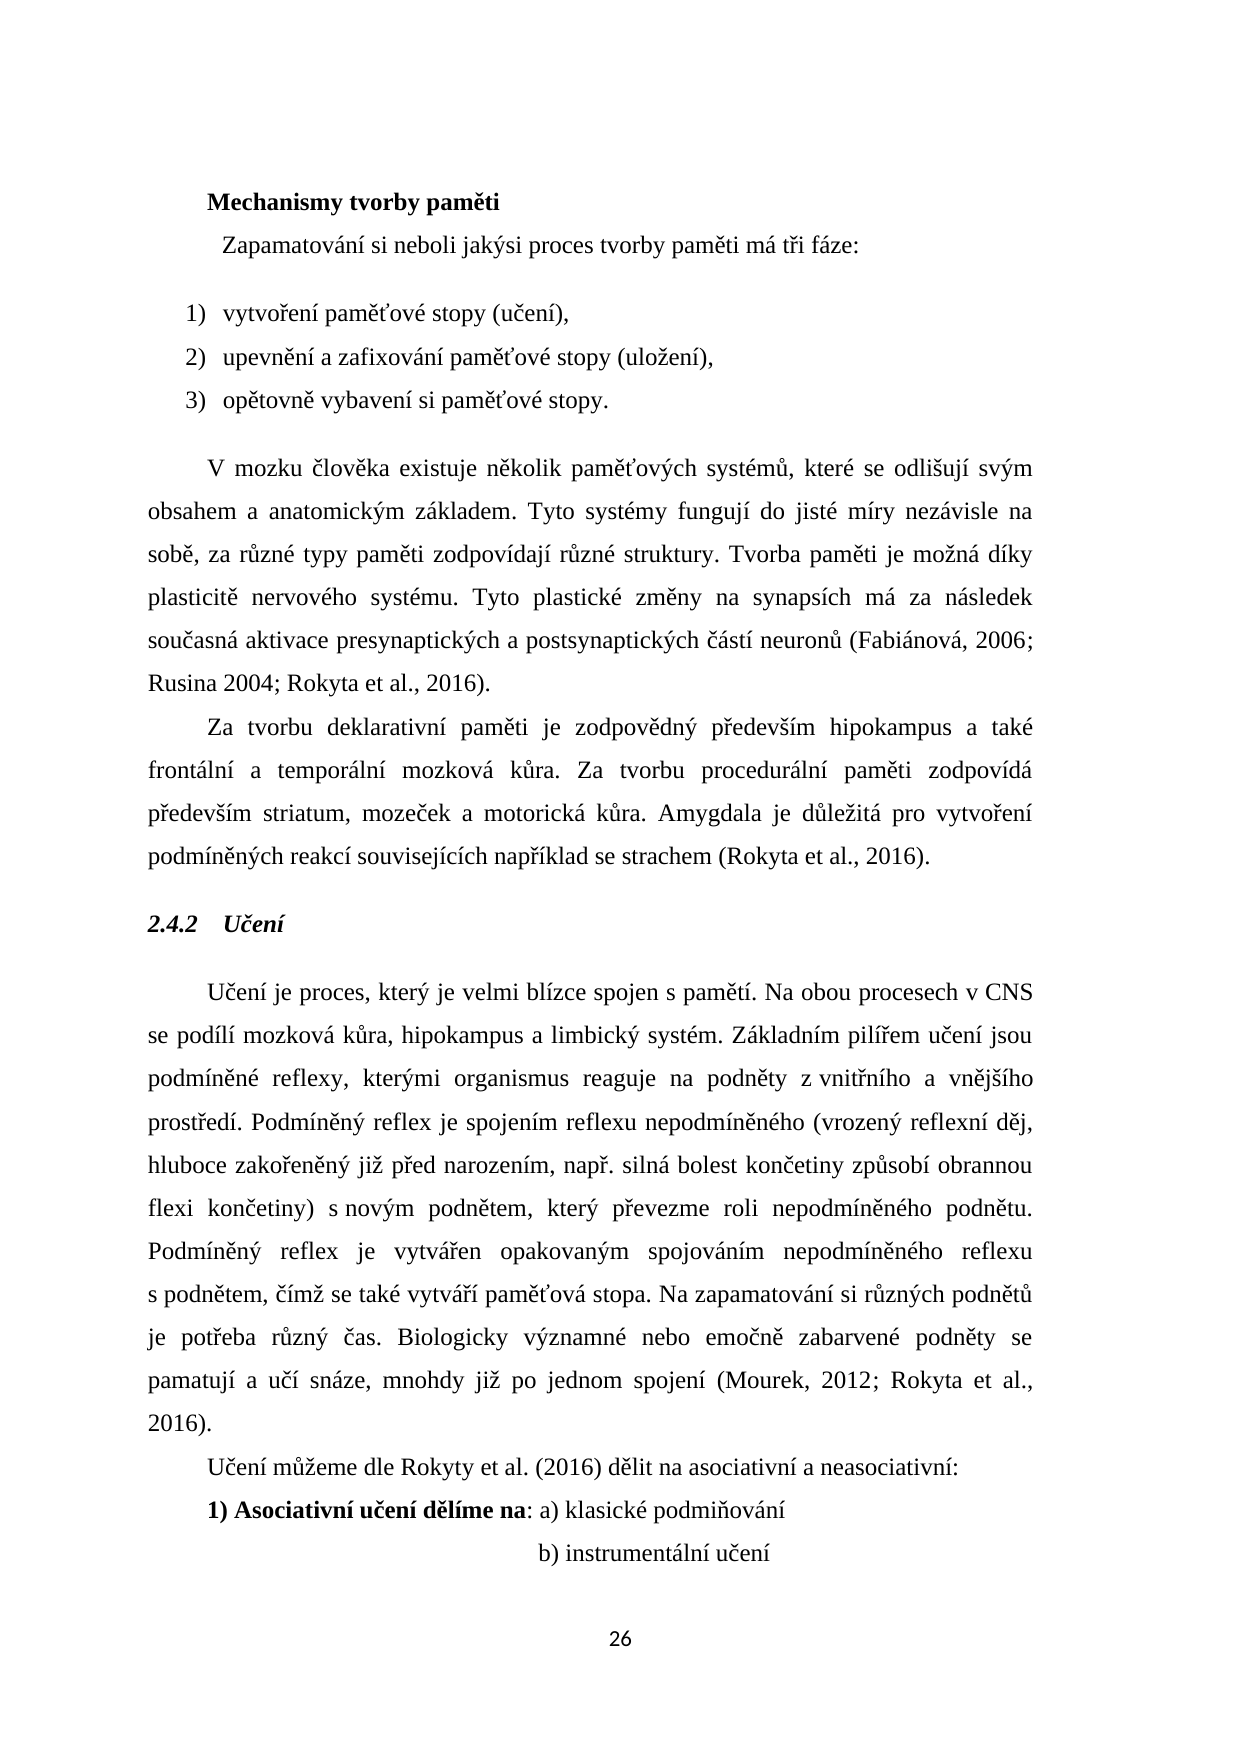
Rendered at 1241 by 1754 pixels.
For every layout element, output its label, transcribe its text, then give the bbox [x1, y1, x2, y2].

text Zapamatování si neboli jakýsi proces tvorby paměti má tři fáze: [148, 230, 1033, 259]
text V mozku člověka existuje několik paměťových systémů, které se odlišují svým obsahem a anatomickým základem. Tyto systémy fungují do jisté míry nezávisle na sobě, za různé typy paměti zodpovídají různé struktury. Tvorba paměti je možná díky plasticitě nervového systému. Tyto plastické změny na synapsích má za následek současná aktivace presynaptických a postsynaptických částí neuronů (Fabiánová, 2006; Rusina 2004; Rokyta et al., 2016). [148, 453, 1033, 697]
list vytvoření paměťové stopy (učení), [185, 298, 1033, 327]
text Mechanismy tvorby paměti [148, 187, 1033, 216]
list opětovně vybavení si paměťové stopy. [185, 385, 1033, 413]
list upevnění a zafixování paměťové stopy (uložení), [185, 342, 1033, 370]
text Za tvorbu deklarativní paměti je zodpovědný především hipokampus a také frontální a temporální mozková kůra. Za tvorbu procedurální paměti zodpovídá především striatum, mozeček a motorická kůra. Amygdala je důležitá pro vytvoření podmíněných reakcí souvisejících například se strachem (Rokyta et al., 2016). [148, 712, 1033, 870]
text b) instrumentální učení [148, 1538, 1033, 1567]
text 1) Asociativní učení dělíme na: a) klasické podmiňování [148, 1495, 1033, 1523]
text Učení je proces, který je velmi blízce spojen s pamětí. Na obou procesech v CNS se podílí mozková kůra, hipokampus a limbický systém. Základním pilířem učení jsou podmíněné reflexy, kterými organismus reaguje na podněty z vnitřního a vnějšího prostředí. Podmíněný reflex je spojením reflexu nepodmíněného (vrozený reflexní děj, hluboce zakořeněný již před narozením, např. silná bolest končetiny způsobí obrannou flexi končetiny) s novým podnětem, který převezme roli nepodmíněného podnětu. Podmíněný reflex je vytvářen opakovaným spojováním nepodmíněného reflexu s podnětem, čímž se také vytváří paměťová stopa. Na zapamatování si různých podnětů je potřeba různý čas. Biologicky významné nebo emočně zabarvené podněty se pamatují a učí snáze, mnohdy již po jednom spojení (Mourek, 2012; Rokyta et al., 2016). [148, 977, 1033, 1437]
subtitle Učení [148, 909, 1033, 938]
text Učení můžeme dle Rokyty et al. (2016) dělit na asociativní a neasociativní: [148, 1452, 1033, 1480]
